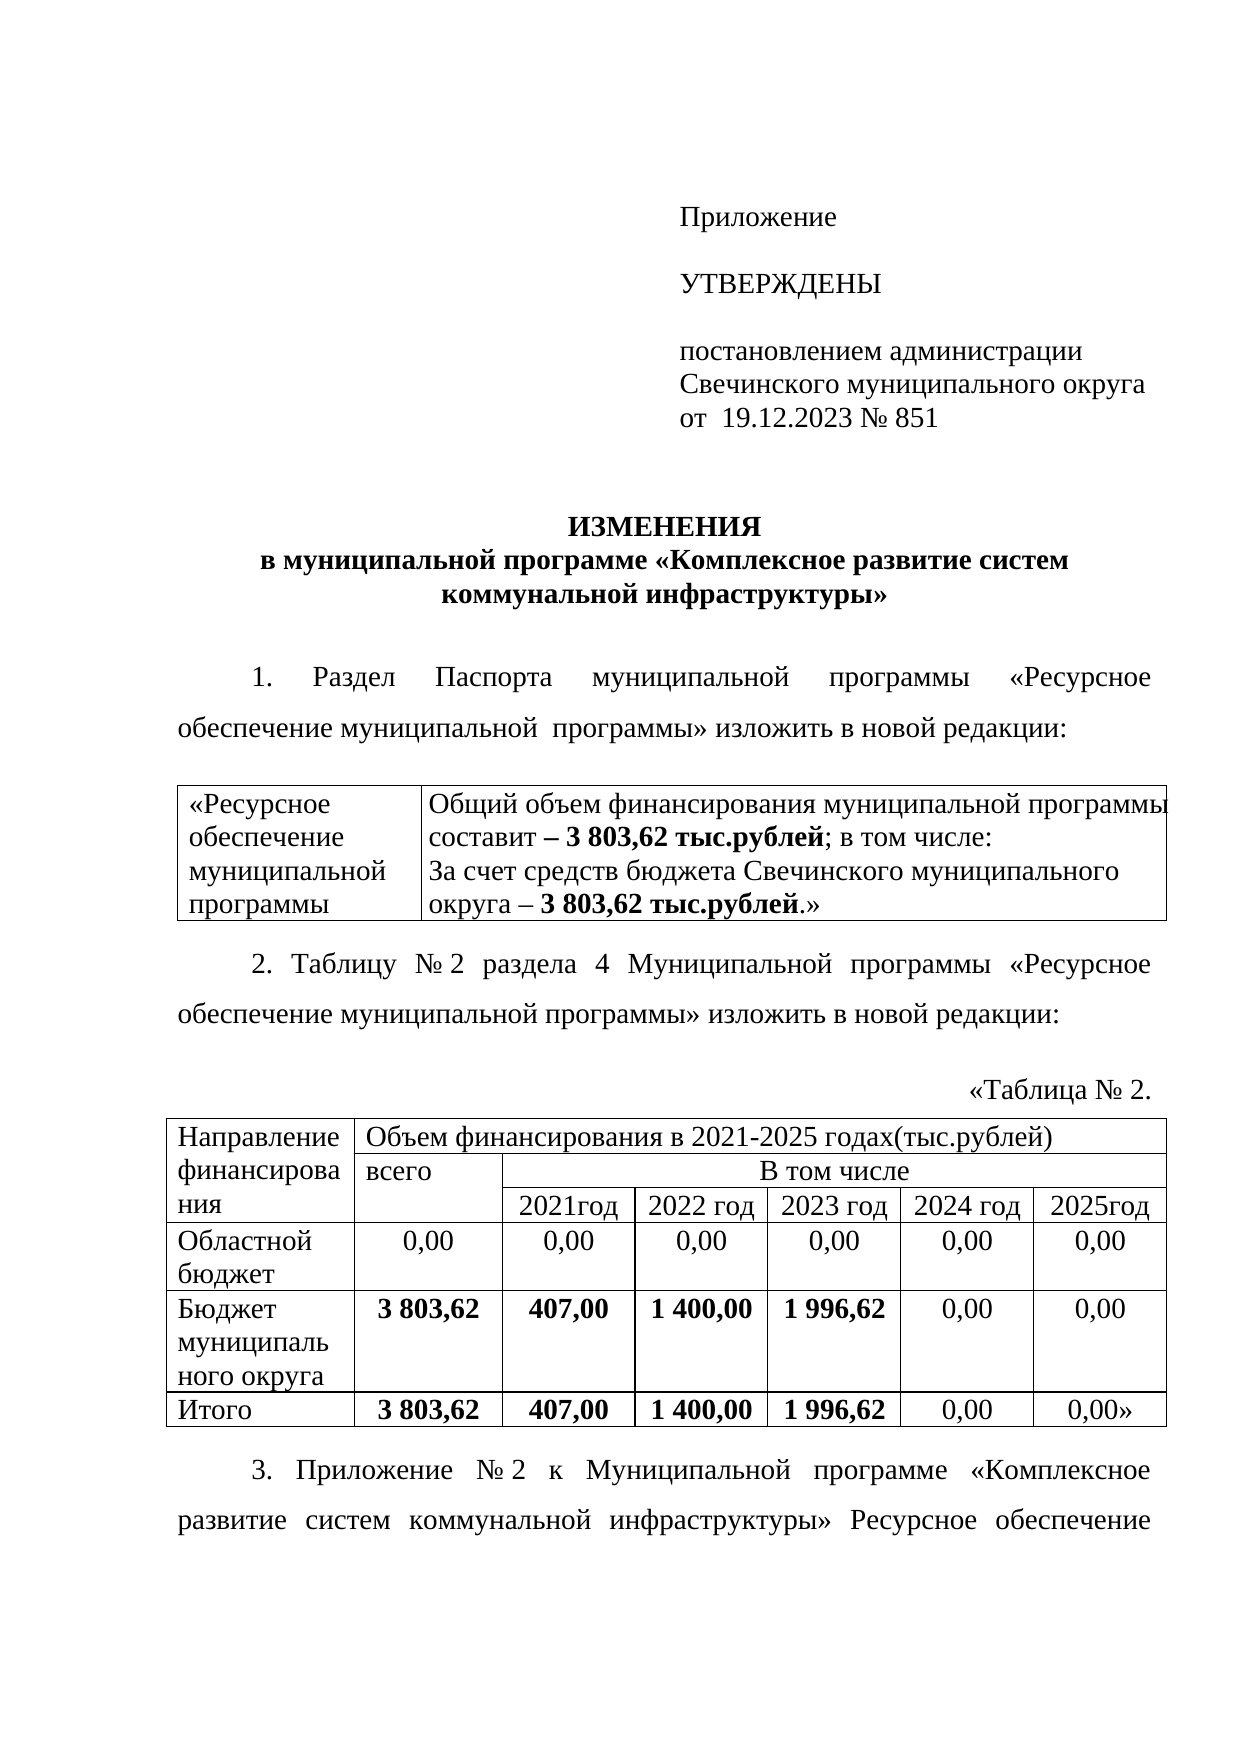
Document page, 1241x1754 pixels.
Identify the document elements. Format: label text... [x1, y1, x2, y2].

table_cell 2021год [503, 1188, 634, 1222]
table_cell 2022 год [636, 1188, 767, 1222]
table_header Направление финансирования [167, 1119, 354, 1222]
text 2. Таблицу № 2 раздела 4 Муниципальной программы «Ресурсное обеспечение муниципальной программы» изложить в новой редакции: [177, 946, 1152, 1030]
table_cell 3 803,62 [355, 1291, 502, 1391]
table_cell 0,00 [901, 1393, 1033, 1426]
table_cell 1 996,62 [768, 1291, 900, 1391]
table_cell 0,00 [503, 1223, 634, 1290]
table_cell Областной бюджет [167, 1223, 354, 1290]
table_cell 0,00 [355, 1223, 502, 1290]
table_cell Бюджет муниципального округа [167, 1291, 354, 1391]
table_cell 0,00 [1034, 1223, 1166, 1290]
table_cell 0,00 [768, 1223, 900, 1290]
table_cell 407,00 [503, 1291, 634, 1391]
table_cell 0,00 [1034, 1291, 1166, 1391]
table_header Общий объем финансирования муниципальной программы составит – 3 803,62 тыс.рублей; в том числе: За счет средств бюджета Свечинского муниципального округа – 3 803,62 тыс.рублей.» [422, 786, 1166, 920]
text от 19.12.2023 № 851 [679, 400, 1152, 434]
text 1. Раздел Паспорта муниципальной программы «Ресурсное обеспечение муниципальной программы» изложить в новой редакции: [177, 659, 1152, 743]
text в муниципальной программе «Комплексное развитие систем коммунальной инфраструктуры» [177, 542, 1152, 609]
text Приложение [679, 199, 1152, 232]
table_header Объем финансирования в 2021-2025 годах(тыс.рублей) [355, 1119, 1166, 1152]
table_cell Итого [167, 1393, 354, 1426]
table_cell 1 400,00 [636, 1393, 767, 1426]
table_cell 407,00 [503, 1393, 634, 1426]
text Свечинского муниципального округа [679, 367, 1152, 400]
table_cell 0,00 [901, 1291, 1033, 1391]
text постановлением администрации [679, 333, 1152, 367]
table_cell 2023 год [768, 1188, 900, 1222]
table_cell всего [355, 1154, 502, 1222]
text ИЗМЕНЕНИЯ [177, 509, 1152, 542]
table_cell 3 803,62 [355, 1393, 502, 1426]
table_header «Ресурсное обеспечение муниципальной программы [178, 786, 421, 920]
table_cell 2024 год [901, 1188, 1033, 1222]
table_cell 1 400,00 [636, 1291, 767, 1391]
text «Таблица № 2. [177, 1072, 1152, 1105]
table_cell 0,00» [1034, 1393, 1166, 1426]
text УТВЕРЖДЕНЫ [679, 266, 1152, 299]
table_cell 0,00 [901, 1223, 1033, 1290]
table_cell 2025год [1034, 1188, 1166, 1222]
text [177, 1452, 1152, 1536]
table_cell 0,00 [636, 1223, 767, 1290]
table_cell В том числе [503, 1154, 1166, 1187]
table_cell 1 996,62 [768, 1393, 900, 1426]
